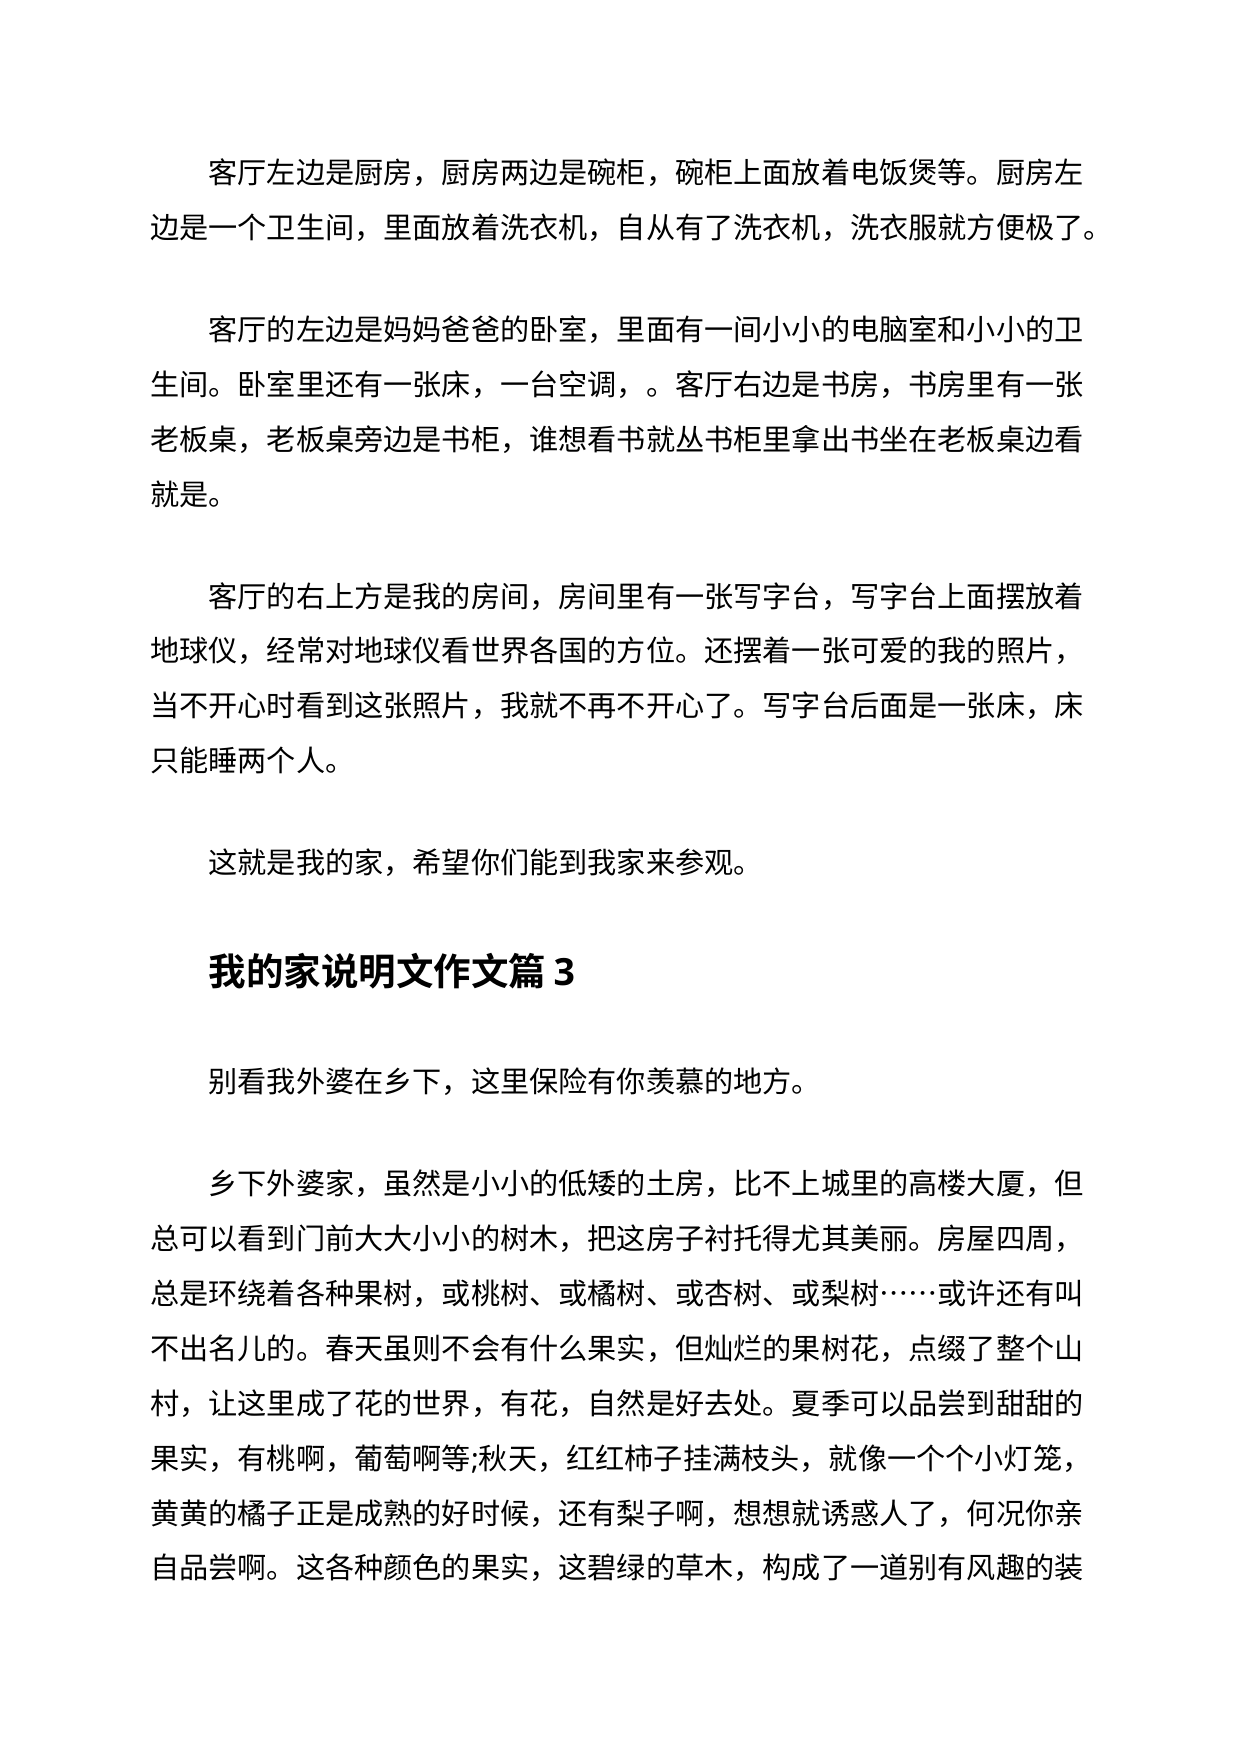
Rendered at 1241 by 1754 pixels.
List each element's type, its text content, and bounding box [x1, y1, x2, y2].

text 我的家说明文作文篇3 [150, 941, 1090, 996]
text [150, 1161, 1090, 1587]
text 客厅的右上方是我的房间，房间里有一张写字台，写字台上面摆放着地球仪，经常对地球仪看世界各国的方位。还摆着一张可爱的我的照片，当不开心时看到这张照片，我就不再不开心了。写字台后面是一张床，床只能睡两个人。 [150, 573, 1090, 780]
text 别看我外婆在乡下，这里保险有你羡慕的地方。 [150, 1059, 1090, 1101]
text 客厅的左边是妈妈爸爸的卧室，里面有一间小小的电脑室和小小的卫生间。卧室里还有一张床，一台空调，。客厅右边是书房，书房里有一张老板桌，老板桌旁边是书柜，谁想看书就丛书柜里拿出书坐在老板桌边看就是。 [150, 307, 1090, 514]
text 这就是我的家，希望你们能到我家来参观。 [150, 839, 1090, 882]
text 客厅左边是厨房，厨房两边是碗柜，碗柜上面放着电饭煲等。厨房左边是一个卫生间，里面放着洗衣机，自从有了洗衣机，洗衣服就方便极了。 [150, 150, 1090, 247]
